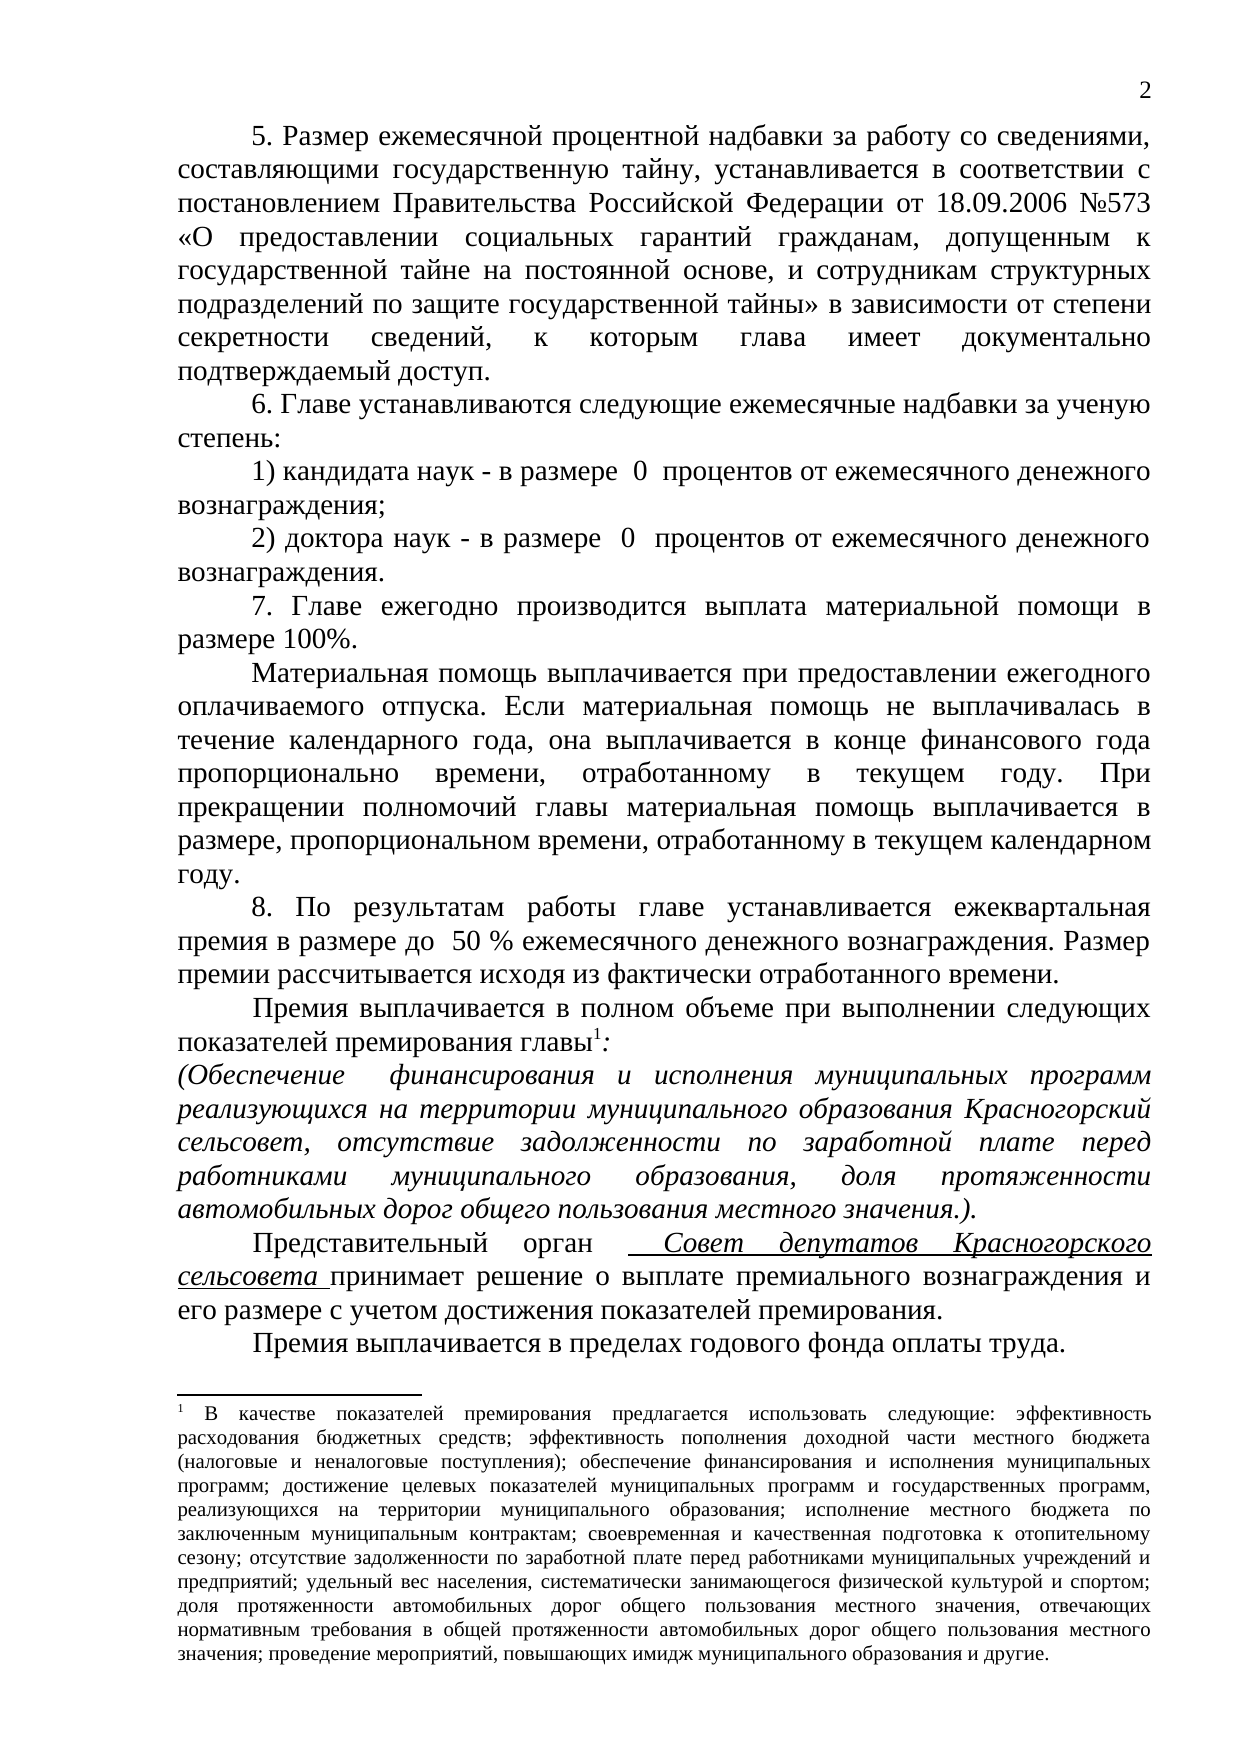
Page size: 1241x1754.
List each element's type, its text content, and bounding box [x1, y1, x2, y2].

text 5. Размер ежемесячной процентной надбавки за работу со сведениями, составляющими государственную тайну, устанавливается в соответствии с постановлением Правительства Российской Федерации от 18.09.2006 №573 «О предоставлении социальных гарантий гражданам, допущенным к государственной тайне на постоянной основе, и сотрудникам структурных подразделений по защите государственной тайны» в зависимости от степени секретности сведений, к которым глава имеет документально подтверждаемый доступ. [177, 118, 1152, 386]
text (Обеспечение финансирования и исполнения муниципальных программ реализующихся на территории муниципального образования Красногорский сельсовет, отсутствие задолженности по заработной плате перед работниками муниципального образования, доля протяженности автомобильных дорог общего пользования местного значения.). [177, 1057, 1152, 1225]
text Премия выплачивается в полном объеме при выполнении следующих показателей премирования главы: [177, 990, 1152, 1057]
text 6. Главе устанавливаются следующие ежемесячные надбавки за ученую степень: [177, 386, 1152, 453]
text 1) кандидата наук - в размере 0 процентов от ежемесячного денежного вознаграждения; [177, 453, 1152, 521]
text Материальная помощь выплачивается при предоставлении ежегодного оплачиваемого отпуска. Если материальная помощь не выплачивалась в течение календарного года, она выплачивается в конце финансового года пропорционально времени, отработанному в текущем году. При прекращении полномочий главы материальная помощь выплачивается в размере, пропорциональном времени, отработанному в текущем календарном году. [177, 655, 1152, 889]
text 2) доктора наук - в размере 0 процентов от ежемесячного денежного вознаграждения. [177, 521, 1152, 588]
text 7. Главе ежегодно производится выплата материальной помощи в размере 100%. [177, 588, 1152, 655]
text 8. По результатам работы главе устанавливается ежеквартальная премия в размере до 50 % ежемесячного денежного вознаграждения. Размер премии рассчитывается исходя из фактически отработанного времени. [177, 889, 1152, 990]
text Премия выплачивается в пределах годового фонда оплаты труда. [177, 1326, 1152, 1359]
text Представительный орган Совет депутатов Красногорского сельсовета принимает решение о выплате премиального вознаграждения и его размере с учетом достижения показателей премирования. [177, 1225, 1152, 1326]
